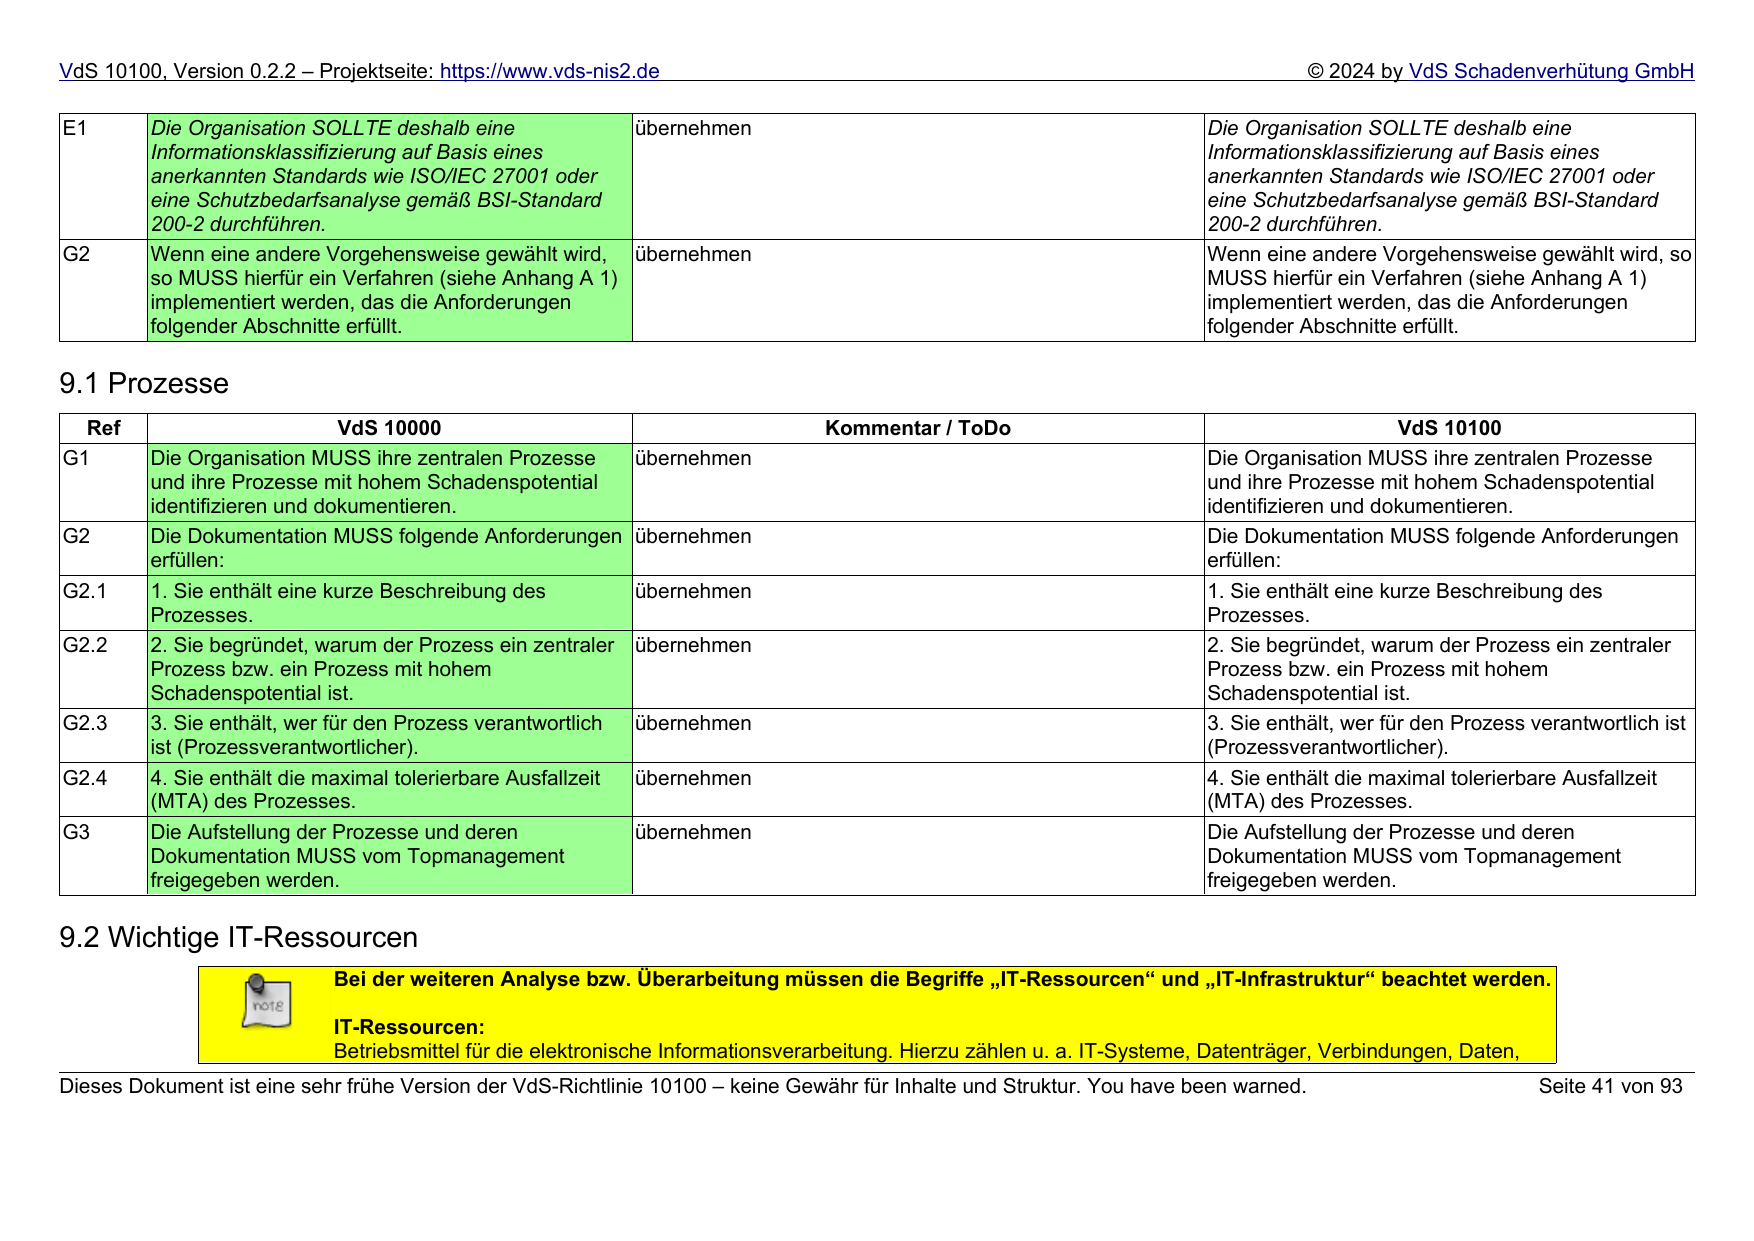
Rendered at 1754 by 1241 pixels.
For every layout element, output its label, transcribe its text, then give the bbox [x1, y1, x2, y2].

table_cell Die Dokumentation MUSS folgende Anforderungen erfüllen: [1205, 522, 1695, 575]
table_cell übernehmen [633, 444, 1204, 521]
table_cell G2.1 [60, 576, 147, 629]
picture [228, 966, 304, 1042]
table_cell Die Organisation SOLLTE deshalb eine Informationsklassifizierung auf Basis eines anerkannten Standards wie ISO/IEC 27001 oder eine Schutzbedarfsanalyse gemäß BSI-Standard 200-2 durchführen. [1205, 114, 1695, 239]
table_cell G2.2 [60, 631, 147, 708]
table_cell Die Organisation MUSS ihre zentralen Prozesse und ihre Prozesse mit hohem Schadenspotential identifizieren und dokumentieren. [148, 444, 632, 521]
table_cell 3. Sie enthält, wer für den Prozess verantwortlich ist (Prozessverantwortlicher). [148, 709, 632, 762]
table_cell übernehmen [633, 817, 1204, 894]
table_header Kommentar / ToDo [633, 414, 1204, 443]
table_cell übernehmen [633, 631, 1204, 708]
table_cell Die Aufstellung der Prozesse und deren Dokumentation MUSS vom Topmanagement freigegeben werden. [148, 817, 632, 894]
table_cell 3. Sie enthält, wer für den Prozess verantwortlich ist (Prozessverantwortlicher). [1205, 709, 1695, 762]
table_cell Die Organisation SOLLTE deshalb eine Informationsklassifizierung auf Basis eines anerkannten Standards wie ISO/IEC 27001 oder eine Schutzbedarfsanalyse gemäß BSI-Standard 200-2 durchführen. [148, 114, 632, 239]
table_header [334, 967, 1556, 1062]
table_cell Wenn eine andere Vorgehensweise gewählt wird, so MUSS hierfür ein Verfahren (siehe Anhang A 1) implementiert werden, das die Anforderungen folgender Abschnitte erfüllt. [1205, 240, 1695, 341]
table_cell 2. Sie begründet, warum der Prozess ein zentraler Prozess bzw. ein Prozess mit hohem Schadenspotential ist. [1205, 631, 1695, 708]
table_cell E1 [60, 114, 147, 239]
table_cell übernehmen [633, 709, 1204, 762]
table_cell G1 [60, 444, 147, 521]
table_cell Die Aufstellung der Prozesse und deren Dokumentation MUSS vom Topmanagement freigegeben werden. [1205, 817, 1695, 894]
table_cell Die Dokumentation MUSS folgende Anforderungen erfüllen: [148, 522, 632, 575]
table_cell übernehmen [633, 114, 1204, 239]
table_cell Die Organisation MUSS ihre zentralen Prozesse und ihre Prozesse mit hohem Schadenspotential identifizieren und dokumentieren. [1205, 444, 1695, 521]
table_header VdS 10100 [1205, 414, 1695, 443]
table_header VdS 10000 [148, 414, 632, 443]
table_cell G2.3 [60, 709, 147, 762]
table_cell G2 [60, 522, 147, 575]
table_cell übernehmen [633, 576, 1204, 629]
subtitle 9.2 Wichtige IT-Ressourcen [59, 920, 1695, 953]
table_cell 4. Sie enthält die maximal tolerierbare Ausfallzeit (MTA) des Prozesses. [1205, 763, 1695, 816]
table_header [199, 967, 333, 1062]
table_cell 1. Sie enthält eine kurze Beschreibung des Prozesses. [148, 576, 632, 629]
subtitle 9.1 Prozesse [59, 366, 1695, 400]
table_cell G3 [60, 817, 147, 894]
table_cell 2. Sie begründet, warum der Prozess ein zentraler Prozess bzw. ein Prozess mit hohem Schadenspotential ist. [148, 631, 632, 708]
table_cell übernehmen [633, 240, 1204, 341]
table_cell Wenn eine andere Vorgehensweise gewählt wird, so MUSS hierfür ein Verfahren (siehe Anhang A 1) implementiert werden, das die Anforderungen folgender Abschnitte erfüllt. [148, 240, 632, 341]
table_cell übernehmen [633, 763, 1204, 816]
table_header Ref [60, 414, 147, 443]
table_cell G2.4 [60, 763, 147, 816]
table_cell übernehmen [633, 522, 1204, 575]
table_cell G2 [60, 240, 147, 341]
table_cell 1. Sie enthält eine kurze Beschreibung des Prozesses. [1205, 576, 1695, 629]
table_cell 4. Sie enthält die maximal tolerierbare Ausfallzeit (MTA) des Prozesses. [148, 763, 632, 816]
